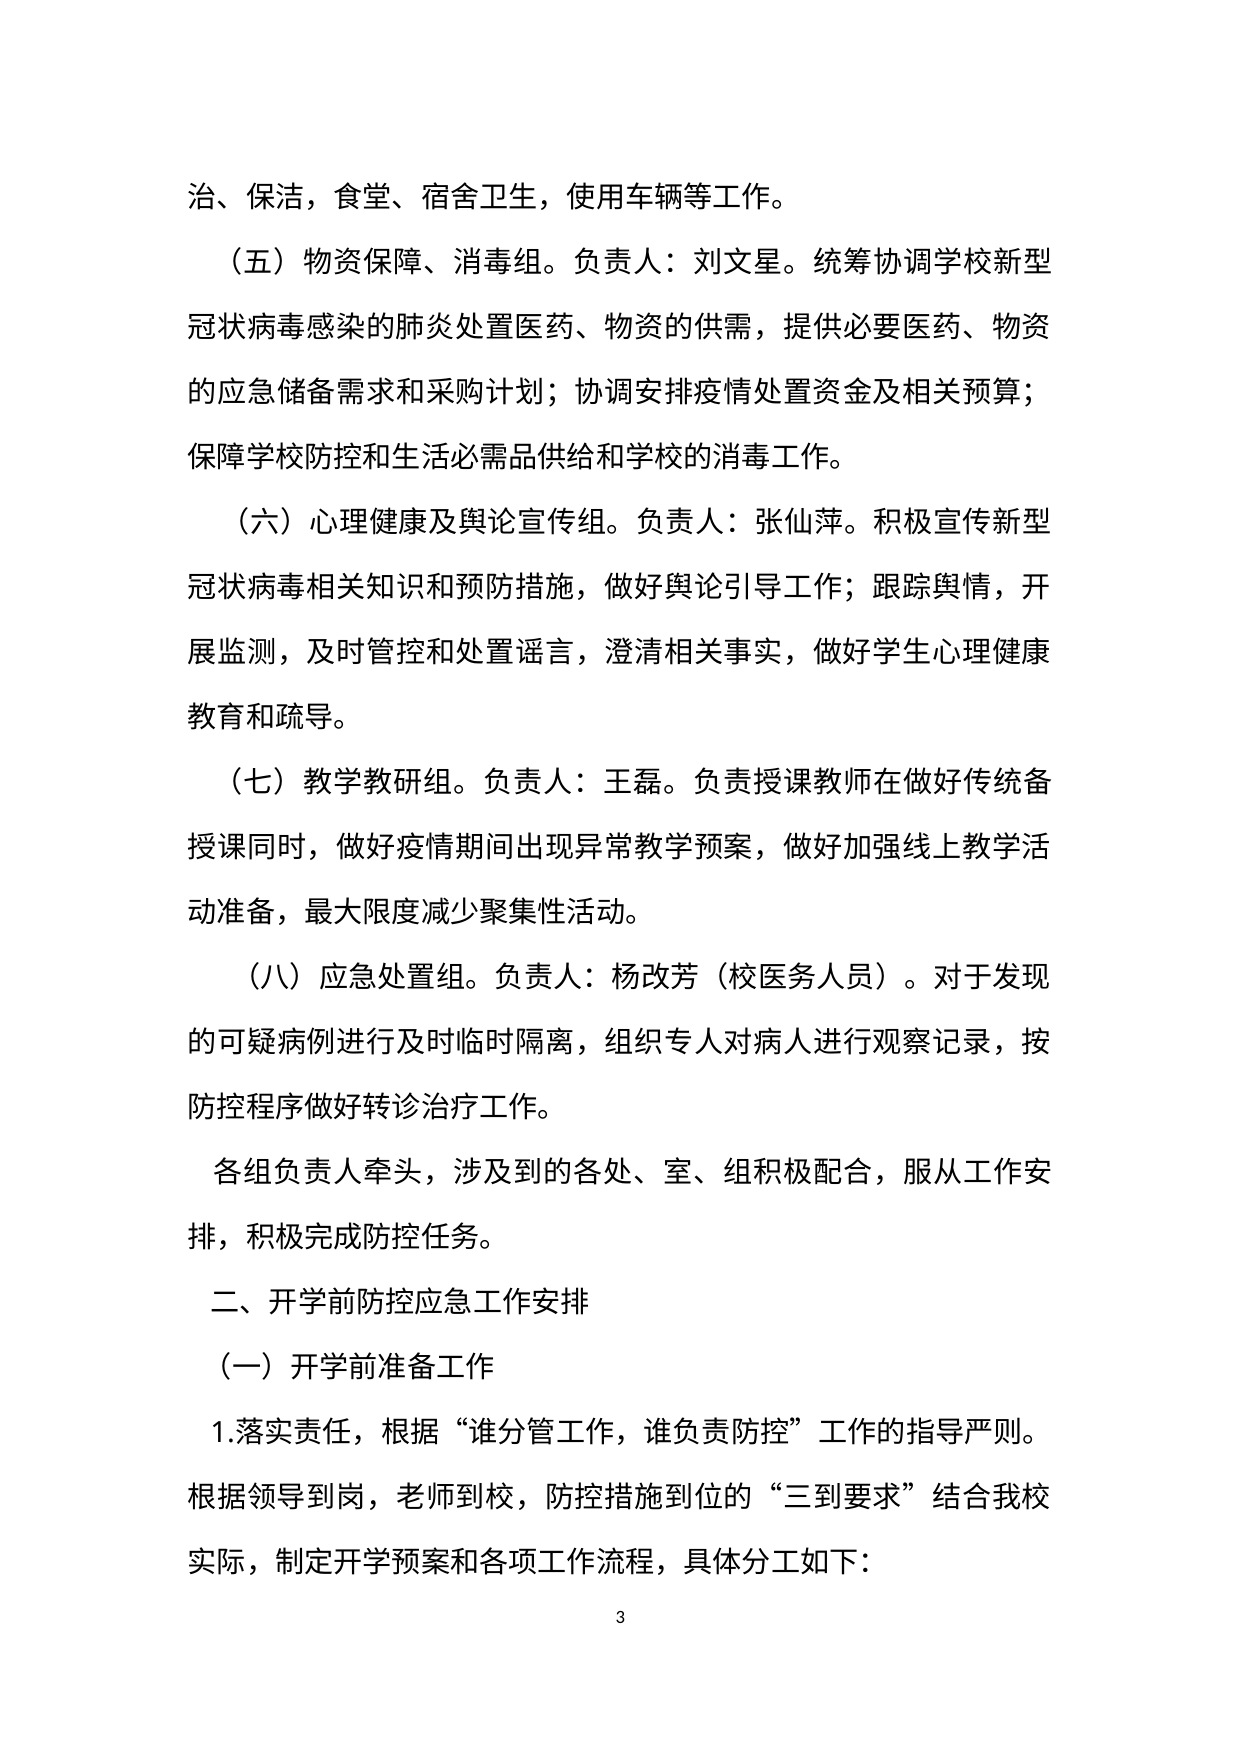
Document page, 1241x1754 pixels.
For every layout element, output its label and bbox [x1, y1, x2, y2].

text [187, 942, 1053, 1592]
text [187, 162, 1053, 942]
